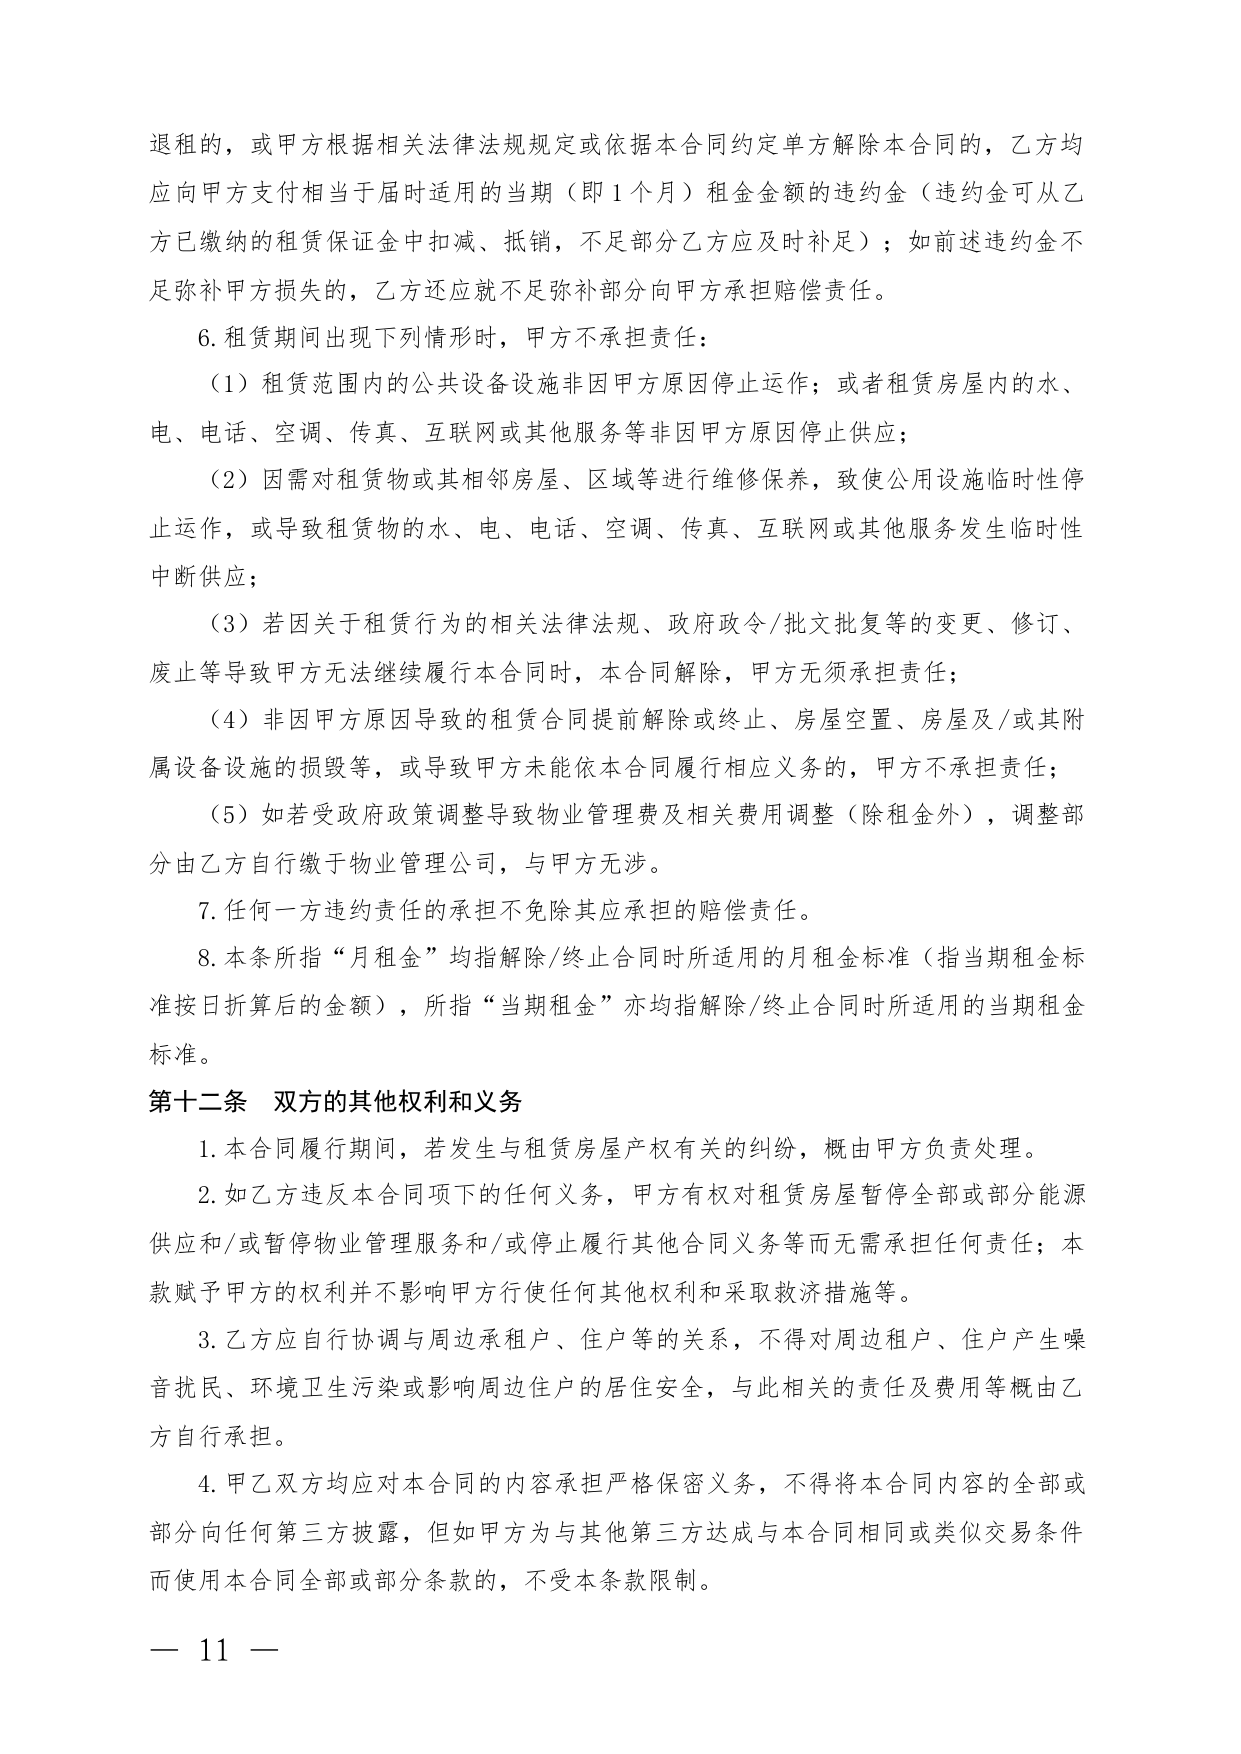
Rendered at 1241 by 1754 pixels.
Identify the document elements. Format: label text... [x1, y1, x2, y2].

text 4.甲乙双方均应对本合同的内容承担严格保密义务，不得将本合同内容的全部或部分向任何第三方披露，但如甲方为与其他第三方达成与本合同相同或类似交易条件而使用本合同全部或部分条款的，不受本条款限制。 [148, 1465, 1087, 1595]
text 第十二条 双方的其他权利和义务 [148, 1083, 1087, 1116]
text （1）租赁范围内的公共设备设施非因甲方原因停止运作；或者租赁房屋内的水、电、电话、空调、传真、互联网或其他服务等非因甲方原因停止供应； [148, 366, 1087, 447]
text （5）如若受政府政策调整导致物业管理费及相关费用调整（除租金外），调整部分由乙方自行缴于物业管理公司，与甲方无涉。 [148, 797, 1087, 878]
text （2）因需对租赁物或其相邻房屋、区域等进行维修保养，致使公用设施临时性停止运作，或导致租赁物的水、电、电话、空调、传真、互联网或其他服务发生临时性中断供应； [148, 461, 1087, 591]
text 6.租赁期间出现下列情形时，甲方不承担责任： [148, 319, 1087, 352]
text 2.如乙方违反本合同项下的任何义务，甲方有权对租赁房屋暂停全部或部分能源供应和/或暂停物业管理服务和/或停止履行其他合同义务等而无需承担任何责任；本款赋予甲方的权利并不影响甲方行使任何其他权利和采取救济措施等。 [148, 1177, 1087, 1307]
text （3）若因关于租赁行为的相关法律法规、政府政令/批文批复等的变更、修订、废止等导致甲方无法继续履行本合同时，本合同解除，甲方无须承担责任； [148, 606, 1087, 687]
text 8.本条所指“月租金”均指解除/终止合同时所适用的月租金标准（指当期租金标准按日折算后的金额），所指“当期租金”亦均指解除/终止合同时所适用的当期租金标准。 [148, 939, 1087, 1069]
text 7.任何一方违约责任的承担不免除其应承担的赔偿责任。 [148, 892, 1087, 925]
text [148, 126, 1087, 305]
text 3.乙方应自行协调与周边承租户、住户等的关系，不得对周边租户、住户产生噪音扰民、环境卫生污染或影响周边住户的居住安全，与此相关的责任及费用等概由乙方自行承担。 [148, 1321, 1087, 1451]
text 1.本合同履行期间，若发生与租赁房屋产权有关的纠纷，概由甲方负责处理。 [148, 1130, 1087, 1162]
text （4）非因甲方原因导致的租赁合同提前解除或终止、房屋空置、房屋及/或其附属设备设施的损毁等，或导致甲方未能依本合同履行相应义务的，甲方不承担责任； [148, 701, 1087, 782]
